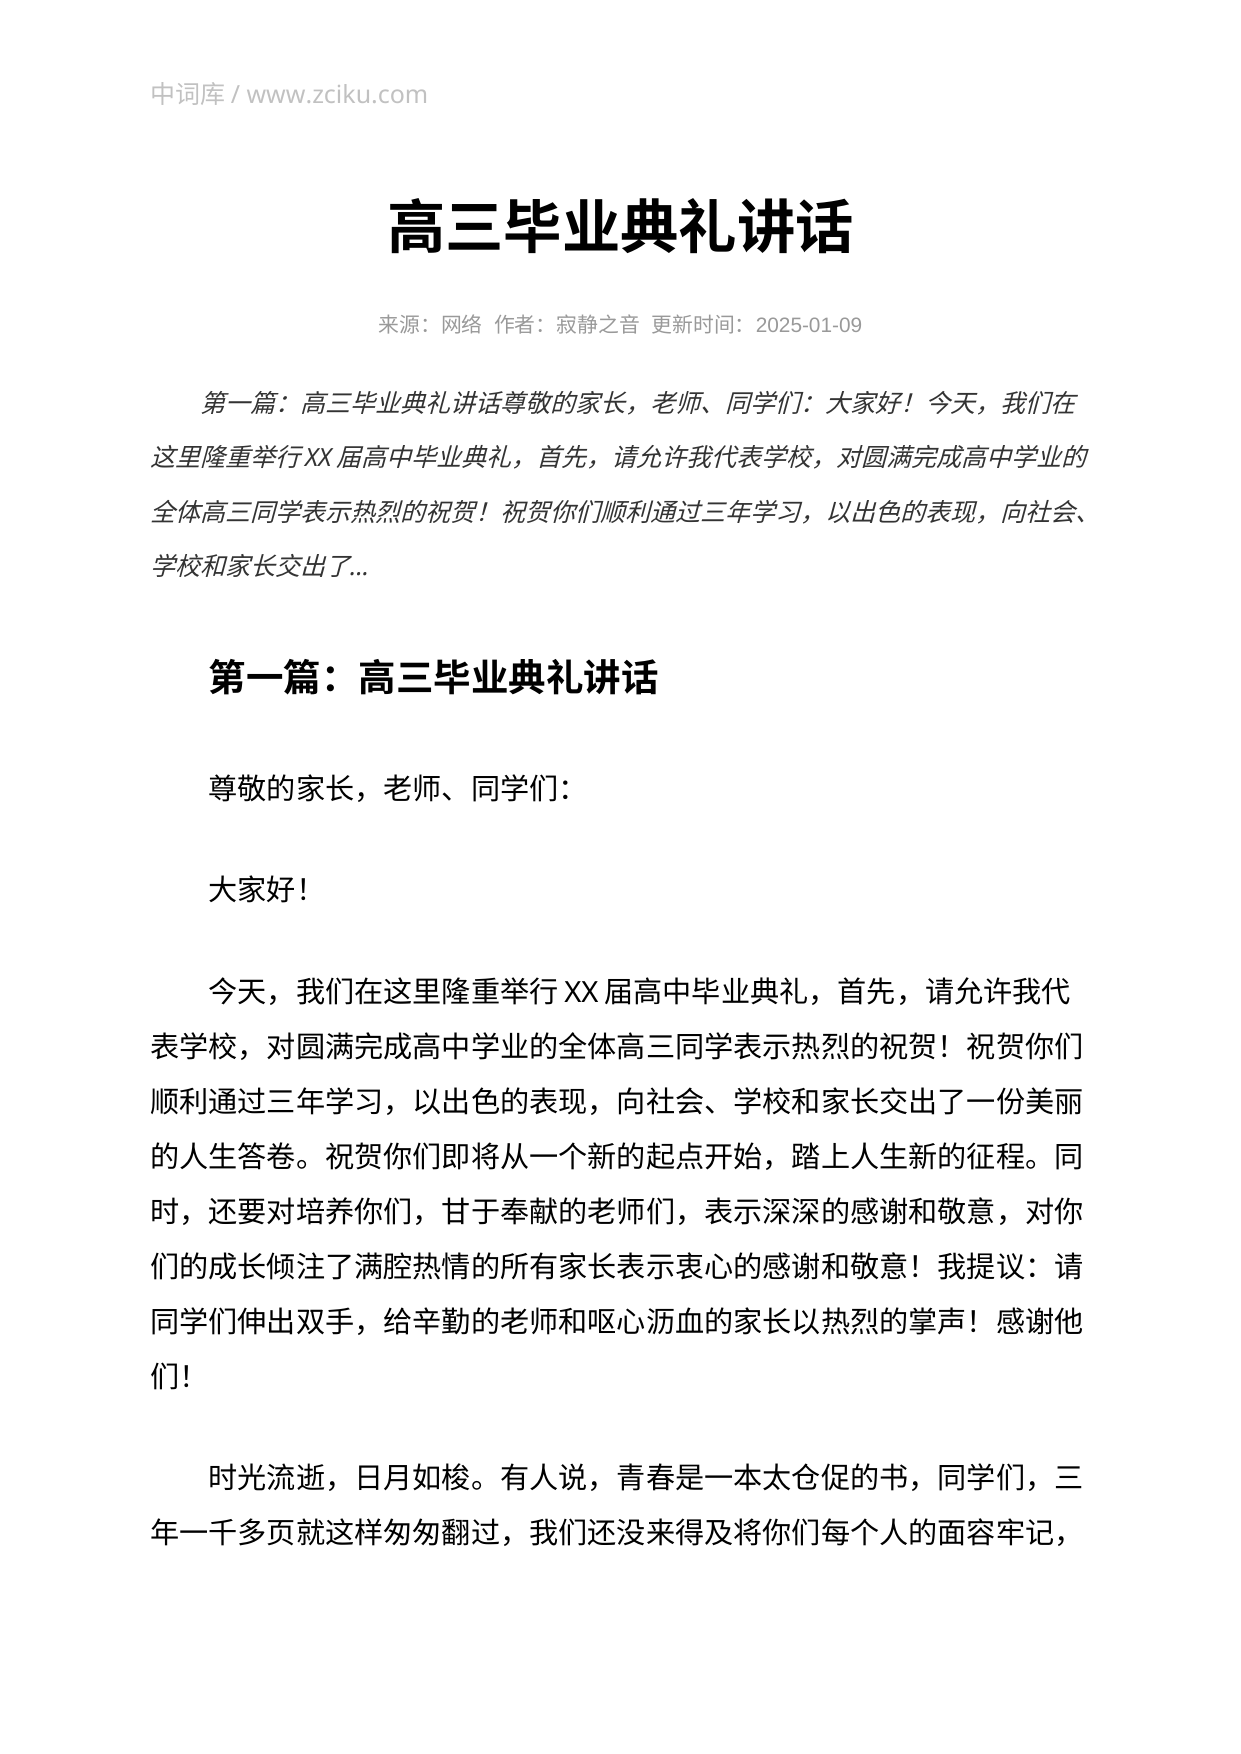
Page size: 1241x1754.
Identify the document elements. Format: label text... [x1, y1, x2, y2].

text 第一篇：高三毕业典礼讲话 [150, 648, 1090, 702]
text 大家好！ [150, 867, 1090, 909]
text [150, 1455, 1090, 1552]
subtitle 高三毕业典礼讲话 [150, 181, 1090, 266]
text 尊敬的家长，老师、同学们： [150, 765, 1090, 807]
text 今天，我们在这里隆重举行XX届高中毕业典礼，首先，请允许我代表学校，对圆满完成高中学业的全体高三同学表示热烈的祝贺！祝贺你们顺利通过三年学习，以出色的表现，向社会、学校和家长交出了一份美丽的人生答卷。祝贺你们即将从一个新的起点开始，踏上人生新的征程。同时，还要对培养你们，甘于奉献的老师们，表示深深的感谢和敬意，对你们的成长倾注了满腔热情的所有家长表示衷心的感谢和敬意！我提议：请同学们伸出双手，给辛勤的老师和呕心沥血的家长以热烈的掌声！感谢他们！ [150, 969, 1090, 1395]
text 第一篇：高三毕业典礼讲话尊敬的家长，老师、同学们：大家好！今天，我们在这里隆重举行XX届高中毕业典礼，首先，请允许我代表学校，对圆满完成高中学业的全体高三同学表示热烈的祝贺！祝贺你们顺利通过三年学习，以出色的表现，向社会、学校和家长交出了... [150, 383, 1090, 583]
text 来源：网络 作者：寂静之音 更新时间：2025-01-09 [150, 313, 1090, 337]
